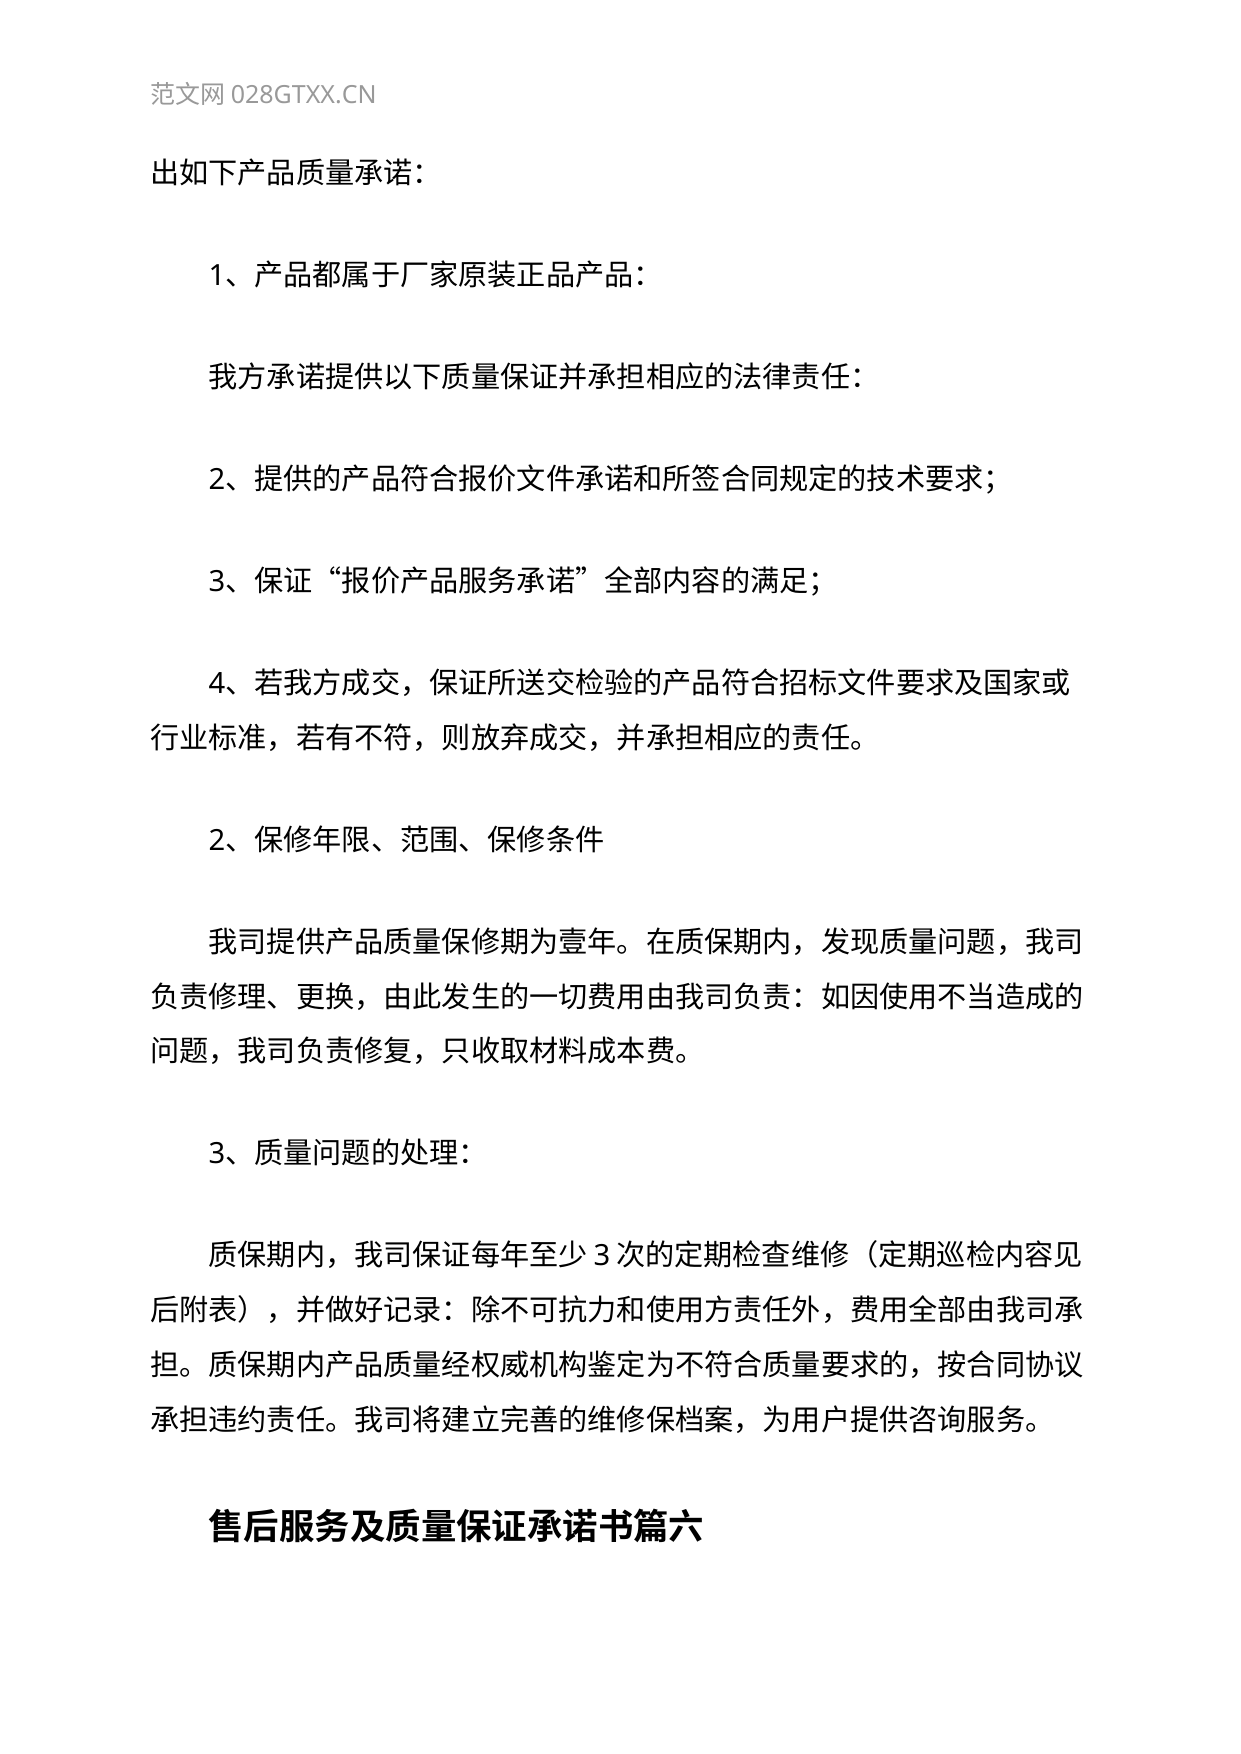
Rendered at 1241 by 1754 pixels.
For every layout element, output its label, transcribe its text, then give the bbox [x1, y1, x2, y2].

text 4、若我方成交，保证所送交检验的产品符合招标文件要求及国家或行业标准，若有不符，则放弃成交，并承担相应的责任。 [150, 659, 1090, 757]
text 质保期内，我司保证每年至少3次的定期检查维修（定期巡检内容见后附表），并做好记录：除不可抗力和使用方责任外，费用全部由我司承担。质保期内产品质量经权威机构鉴定为不符合质量要求的，按合同协议承担违约责任。我司将建立完善的维修保档案，为用户提供咨询服务。 [150, 1232, 1090, 1439]
text 售后服务及质量保证承诺书篇六 [150, 1498, 1090, 1549]
text 我司提供产品质量保修期为壹年。在质保期内，发现质量问题，我司负责修理、更换，由此发生的一切费用由我司负责：如因使用不当造成的问题，我司负责修复，只收取材料成本费。 [150, 918, 1090, 1070]
text 3、保证“报价产品服务承诺”全部内容的满足； [150, 557, 1090, 600]
text 2、保修年限、范围、保修条件 [150, 816, 1090, 859]
text 我方承诺提供以下质量保证并承担相应的法律责任： [150, 354, 1090, 396]
text 1、产品都属于厂家原装正品产品： [150, 252, 1090, 294]
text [150, 150, 1090, 192]
text 2、提供的产品符合报价文件承诺和所签合同规定的技术要求； [150, 456, 1090, 498]
text 3、质量问题的处理： [150, 1130, 1090, 1172]
